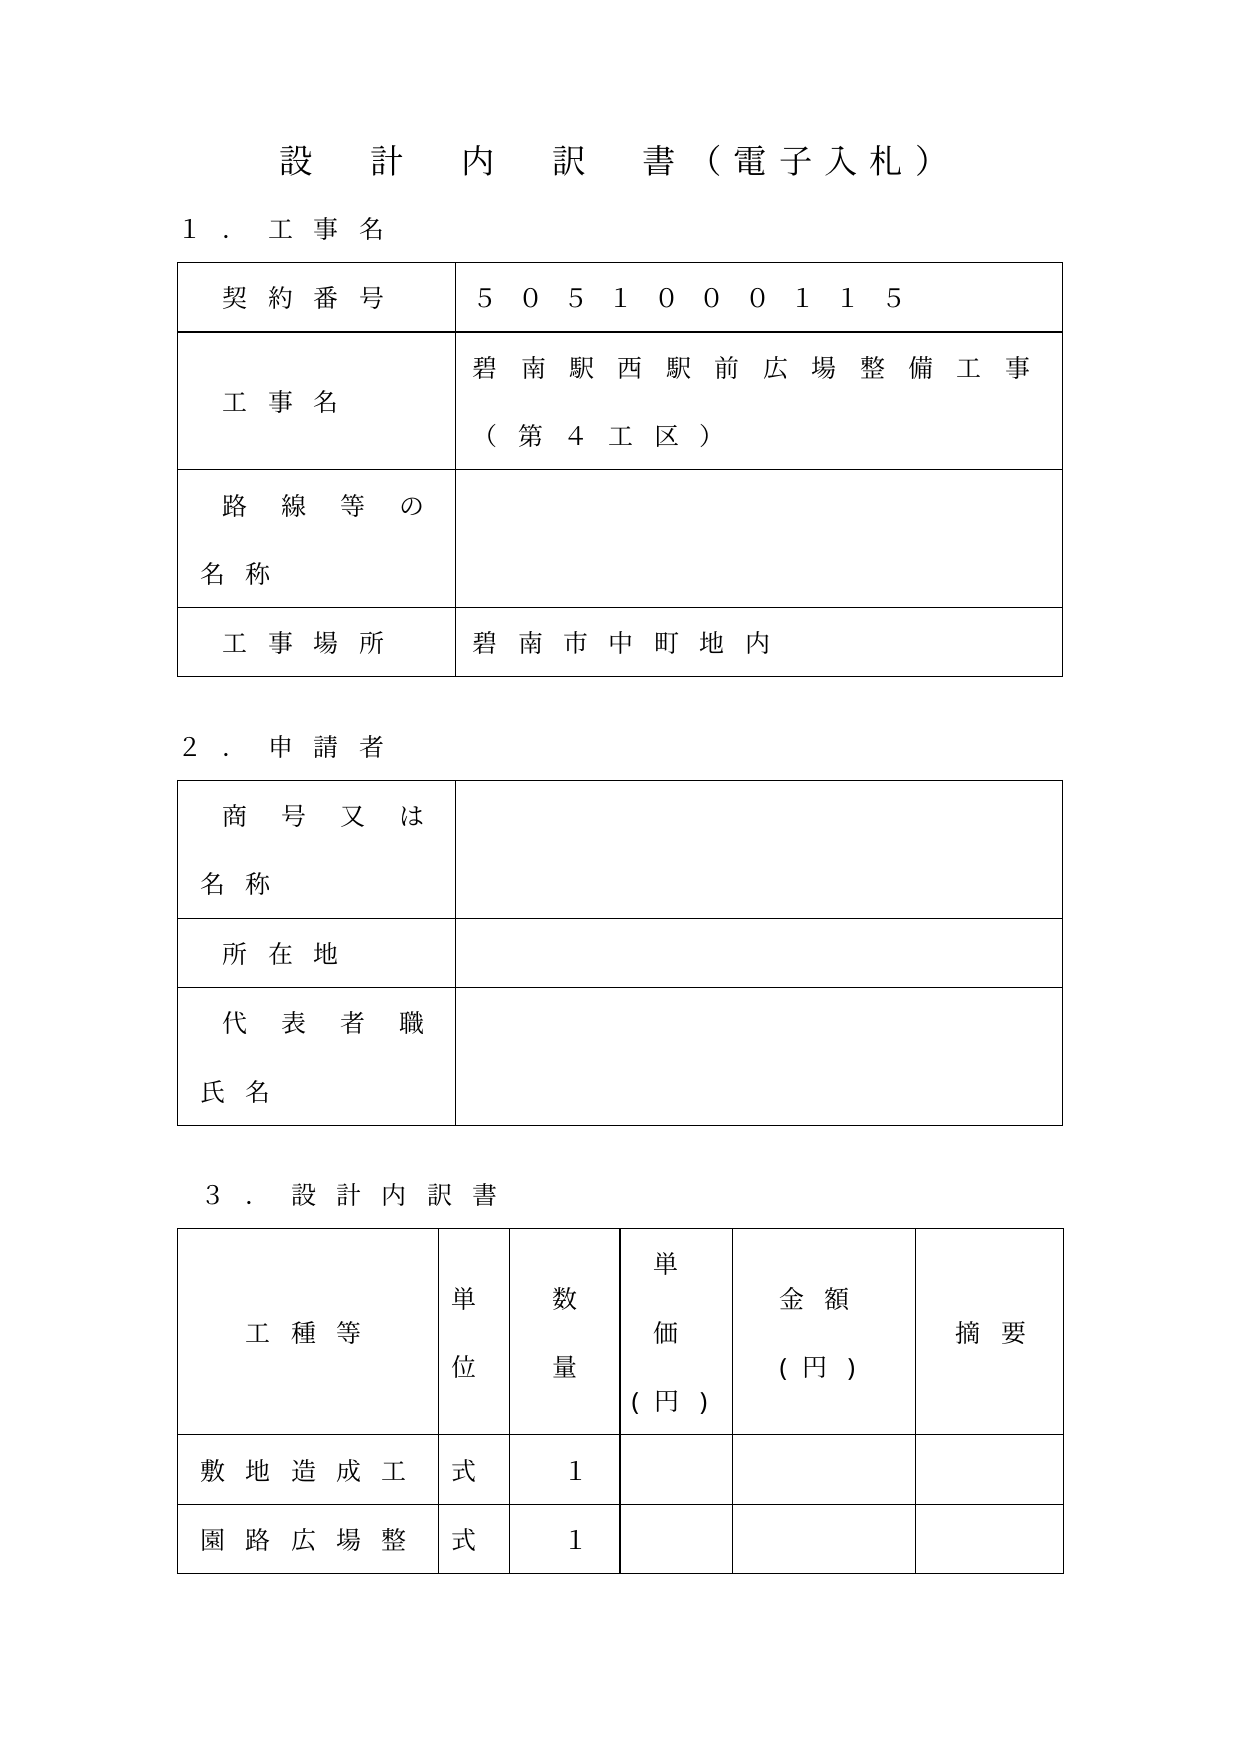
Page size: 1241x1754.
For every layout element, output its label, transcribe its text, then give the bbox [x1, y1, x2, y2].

table_cell 数量 [510, 1229, 619, 1434]
table_cell 路線等の名称 [178, 470, 455, 607]
table_cell 金額(円) [733, 1229, 915, 1434]
table_cell [456, 470, 1062, 607]
table_cell [456, 988, 1062, 1124]
table_header ３．設計内訳書 [177, 1160, 766, 1228]
text 設 計 内 訳 書（電子入札） [177, 125, 1063, 194]
table_header [456, 781, 1062, 917]
table_cell [456, 919, 1062, 987]
table_cell [621, 1505, 732, 1573]
table_cell １ [510, 1505, 619, 1573]
table_cell 敷地造成工 [178, 1435, 438, 1503]
table_cell [916, 1435, 1063, 1503]
table_cell 代表者職氏名 [178, 988, 455, 1124]
table_cell 工事名 [178, 333, 455, 469]
table_cell [733, 1435, 915, 1503]
table_header 商号又は名称 [178, 781, 455, 917]
table_cell 単位 [439, 1229, 509, 1434]
table_cell [621, 1435, 732, 1503]
table_cell 摘要 [916, 1229, 1063, 1434]
text １．工事名 [177, 194, 1063, 262]
table_cell 碧南市中町地内 [456, 608, 1062, 676]
text ２．申請者 [177, 711, 1063, 780]
table_cell 式 [439, 1505, 509, 1573]
table_cell 工種等 [178, 1229, 438, 1434]
table_cell 碧南駅西駅前広場整備工事（第４工区） [456, 333, 1062, 469]
table_cell １ [510, 1435, 619, 1503]
table_cell [733, 1505, 915, 1573]
table_cell 式 [439, 1435, 509, 1503]
table_cell 所在地 [178, 919, 455, 987]
table_cell 園路広場整備工 [178, 1505, 438, 1573]
table_cell 工事場所 [178, 608, 455, 676]
table_header 契約番号 [178, 263, 455, 331]
table_cell 単価(円) [621, 1229, 732, 1434]
table_header ５０５１０００１１５ [456, 263, 1062, 331]
table_cell [916, 1505, 1063, 1573]
